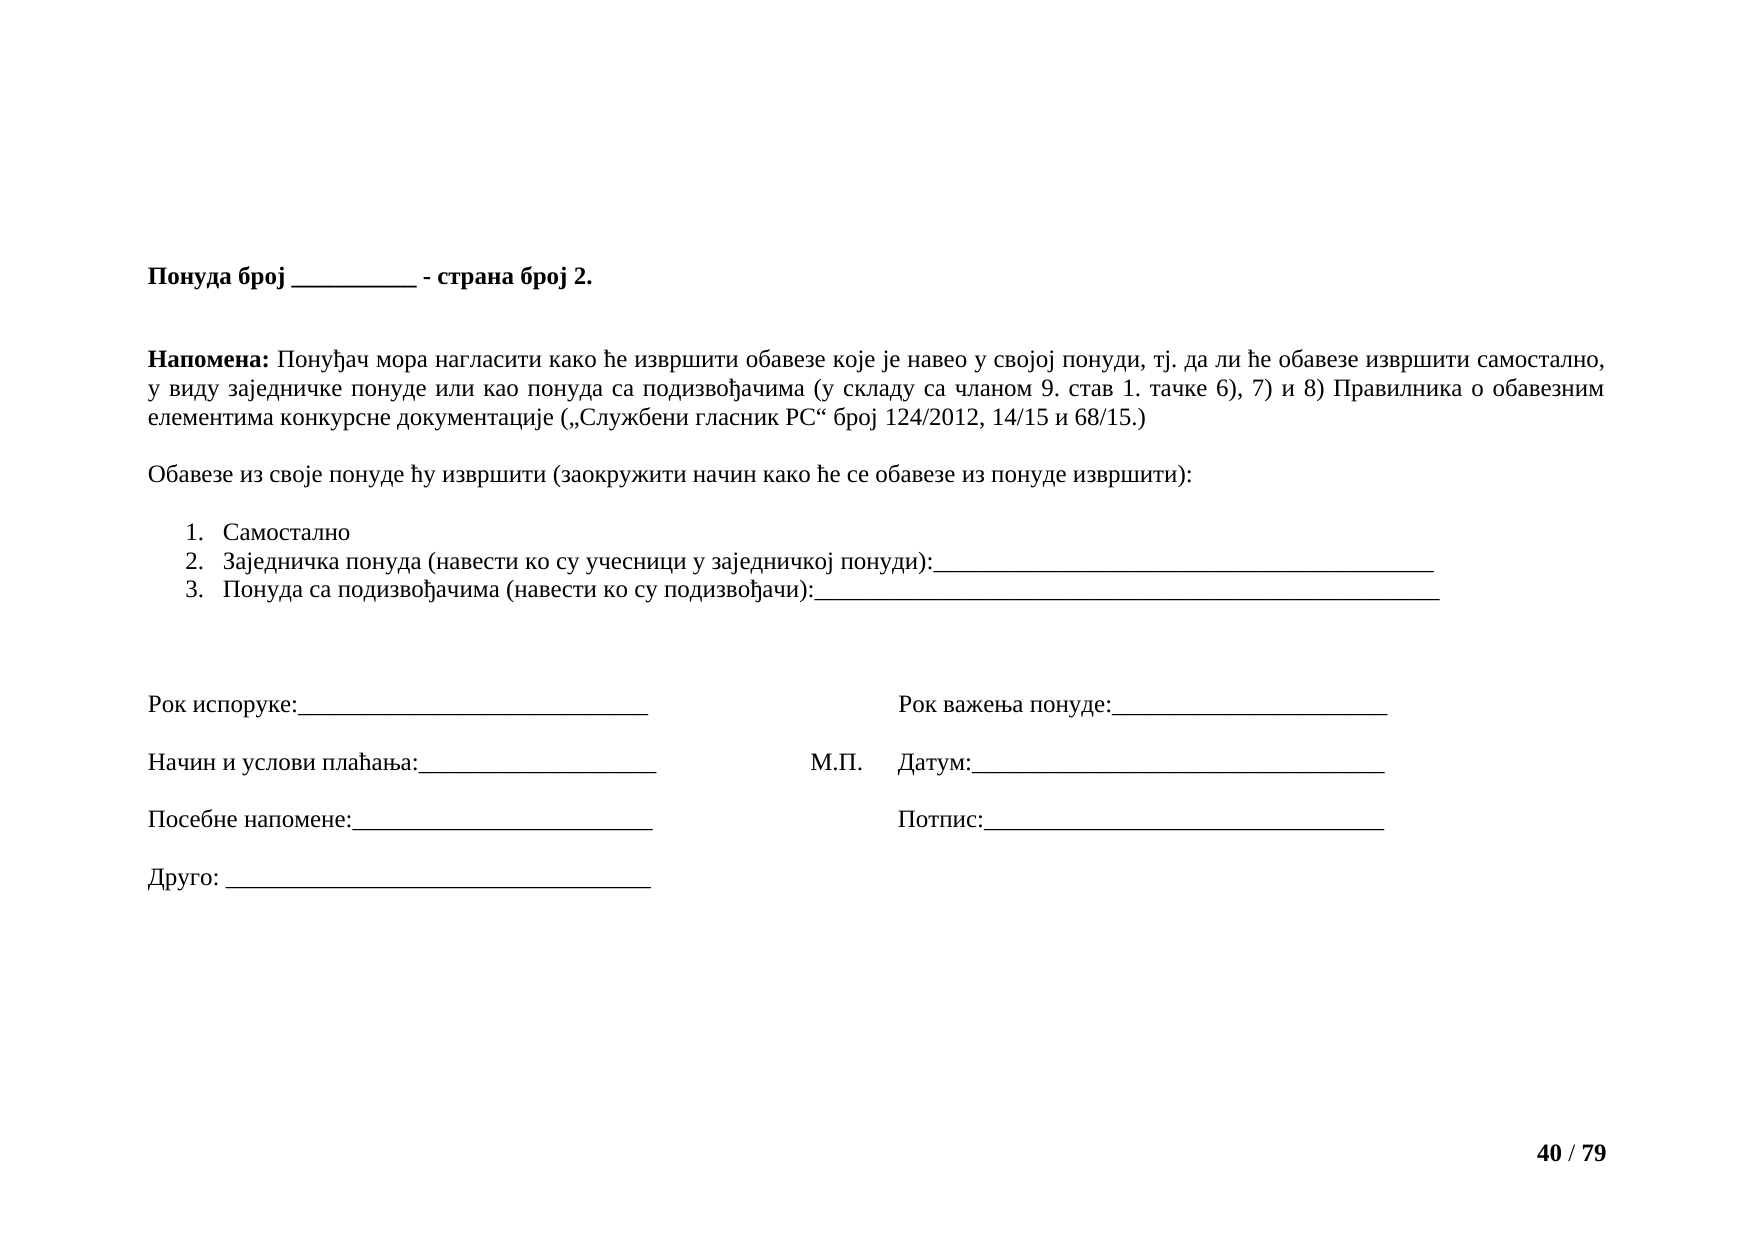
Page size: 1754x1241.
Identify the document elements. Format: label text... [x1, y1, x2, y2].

text Понуда број __________ - страна број 2. [148, 261, 1606, 289]
text Друго: __________________________________ [148, 862, 1606, 891]
text Обавезе из своје понуде ћу извршити (заокружити начин како ће се обавезе из понуде извршити): [148, 459, 1606, 488]
list Заједничка понуда (навести ко су учесници у заједничкој понуди):________________________________________ [185, 546, 1606, 574]
list Самостално [185, 517, 1606, 546]
text Напомена: Понуђач мора нагласити како ће извршити обавезе које је навео у својој понуди, тј. да ли ће обавезе извршити самостално, у виду заједничке понуде или као понуда са подизвођачима (у складу са чланом 9. став 1. тачкe 6), 7) и 8) Правилника о обавезним елементима конкурсне документације („Службени гласник РС“ број 124/2012, 14/15 и 68/15.) [148, 344, 1606, 431]
text Посебне напомене:________________________ Потпис:________________________________ [148, 804, 1606, 833]
list Понуда са подизвођачима (навести ко су подизвођачи):__________________________________________________ [185, 574, 1606, 603]
text Начин и услови плаћања:___________________ М.П. Датум:_________________________________ [148, 747, 1606, 776]
text Рок испоруке:____________________________ Рок важења понуде:______________________ [148, 689, 1606, 718]
